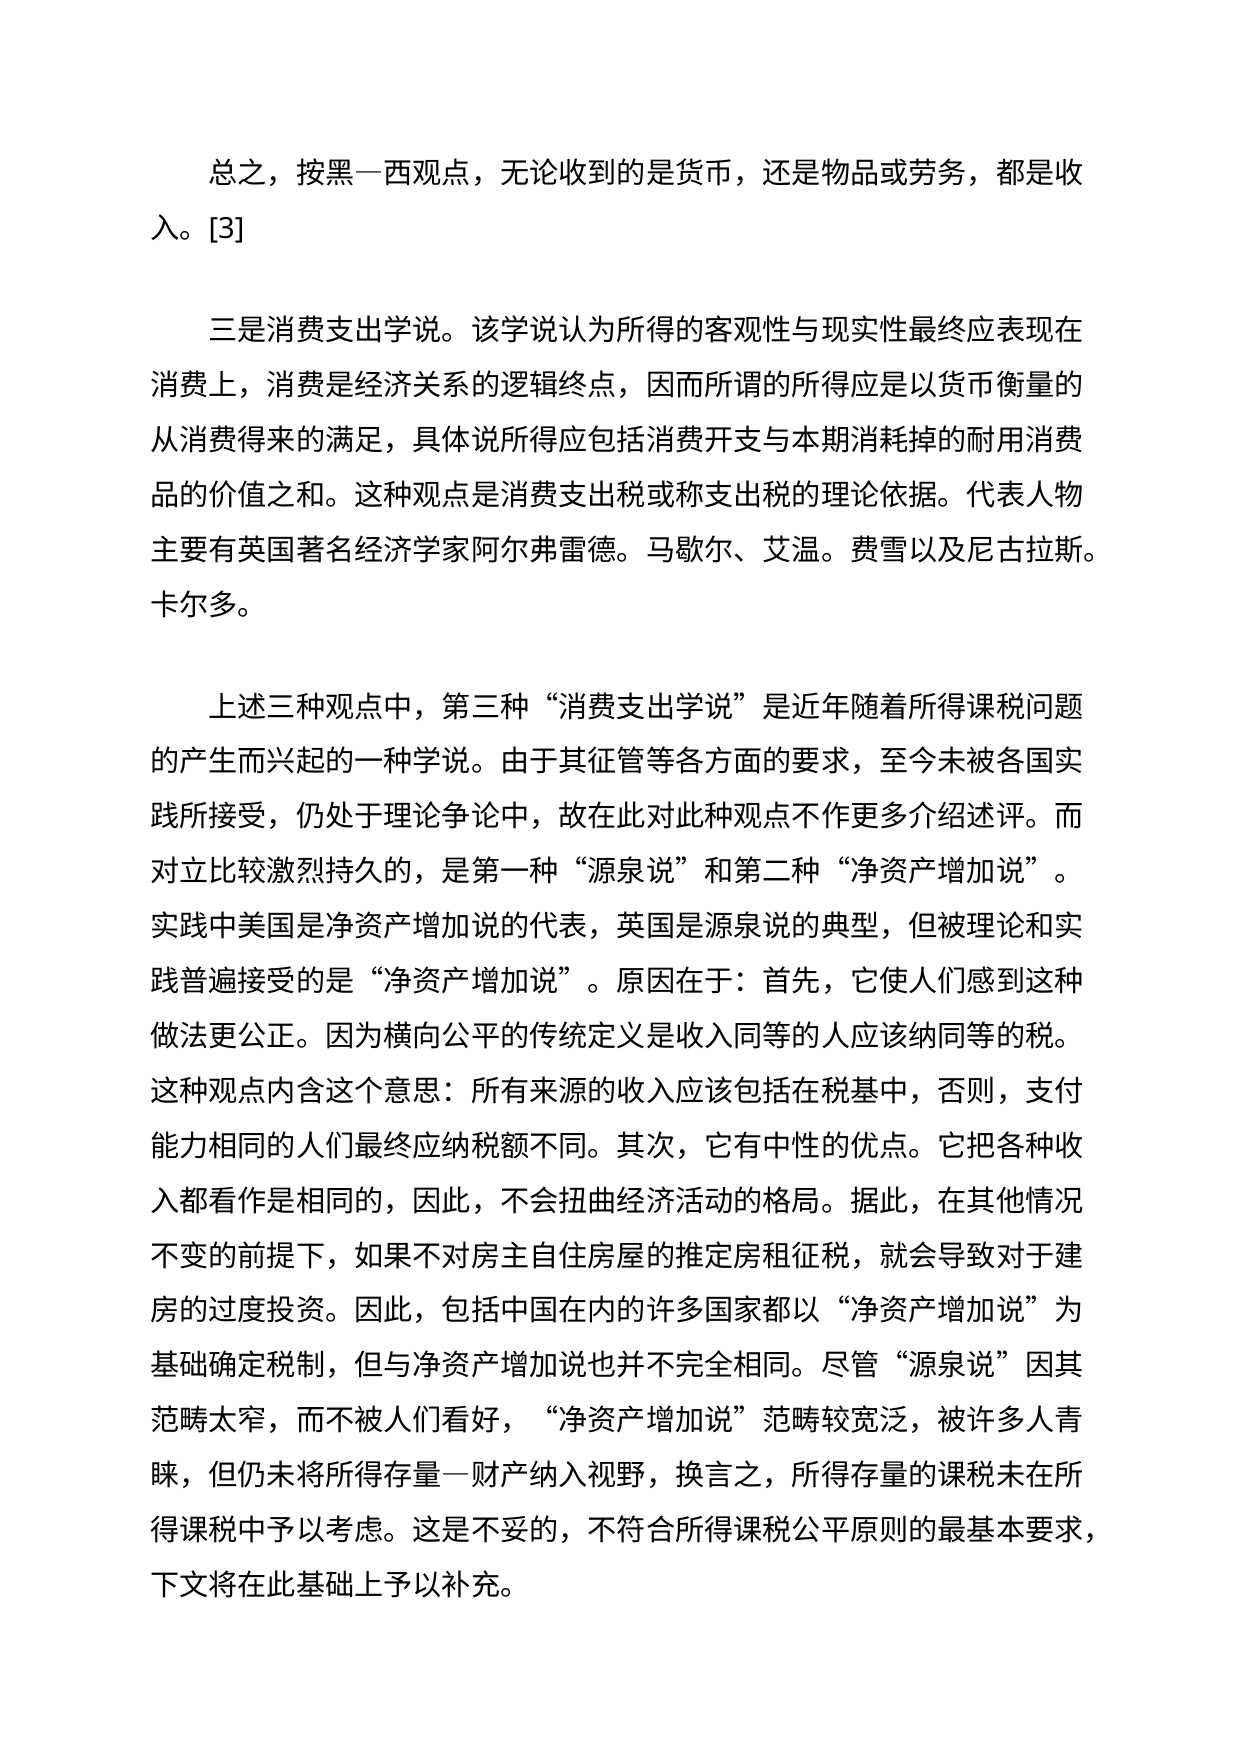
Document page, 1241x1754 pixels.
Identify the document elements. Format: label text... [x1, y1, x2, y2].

text 上述三种观点中，第三种“消费支出学说”是近年随着所得课税问题的产生而兴起的一种学说。由于其征管等各方面的要求，至今未被各国实践所接受，仍处于理论争论中，故在此对此种观点不作更多介绍述评。而对立比较激烈持久的，是第一种“源泉说”和第二种“净资产增加说”。实践中美国是净资产增加说的代表，英国是源泉说的典型，但被理论和实践普遍接受的是“净资产增加说”。原因在于：首先，它使人们感到这种做法更公正。因为横向公平的传统定义是收入同等的人应该纳同等的税。这种观点内含这个意思：所有来源的收入应该包括在税基中，否则，支付能力相同的人们最终应纳税额不同。其次，它有中性的优点。它把各种收入都看作是相同的，因此，不会扭曲经济活动的格局。据此，在其他情况不变的前提下，如果不对房主自住房屋的推定房租征税，就会导致对于建房的过度投资。因此，包括中国在内的许多国家都以“净资产增加说”为基础确定税制，但与净资产增加说也并不完全相同。尽管“源泉说”因其范畴太窄，而不被人们看好，“净资产增加说”范畴较宽泛，被许多人青睐，但仍未将所得存量—财产纳入视野，换言之，所得存量的课税未在所得课税中予以考虑。这是不妥的，不符合所得课税公平原则的最基本要求，下文将在此基础上予以补充。 [150, 683, 1090, 1604]
text 三是消费支出学说。该学说认为所得的客观性与现实性最终应表现在消费上，消费是经济关系的逻辑终点，因而所谓的所得应是以货币衡量的从消费得来的满足，具体说所得应包括消费开支与本期消耗掉的耐用消费品的价值之和。这种观点是消费支出税或称支出税的理论依据。代表人物主要有英国著名经济学家阿尔弗雷德。马歇尔、艾温。费雪以及尼古拉斯。卡尔多。 [150, 307, 1090, 624]
text 总之，按黑—西观点，无论收到的是货币，还是物品或劳务，都是收入。[3] [150, 150, 1090, 247]
